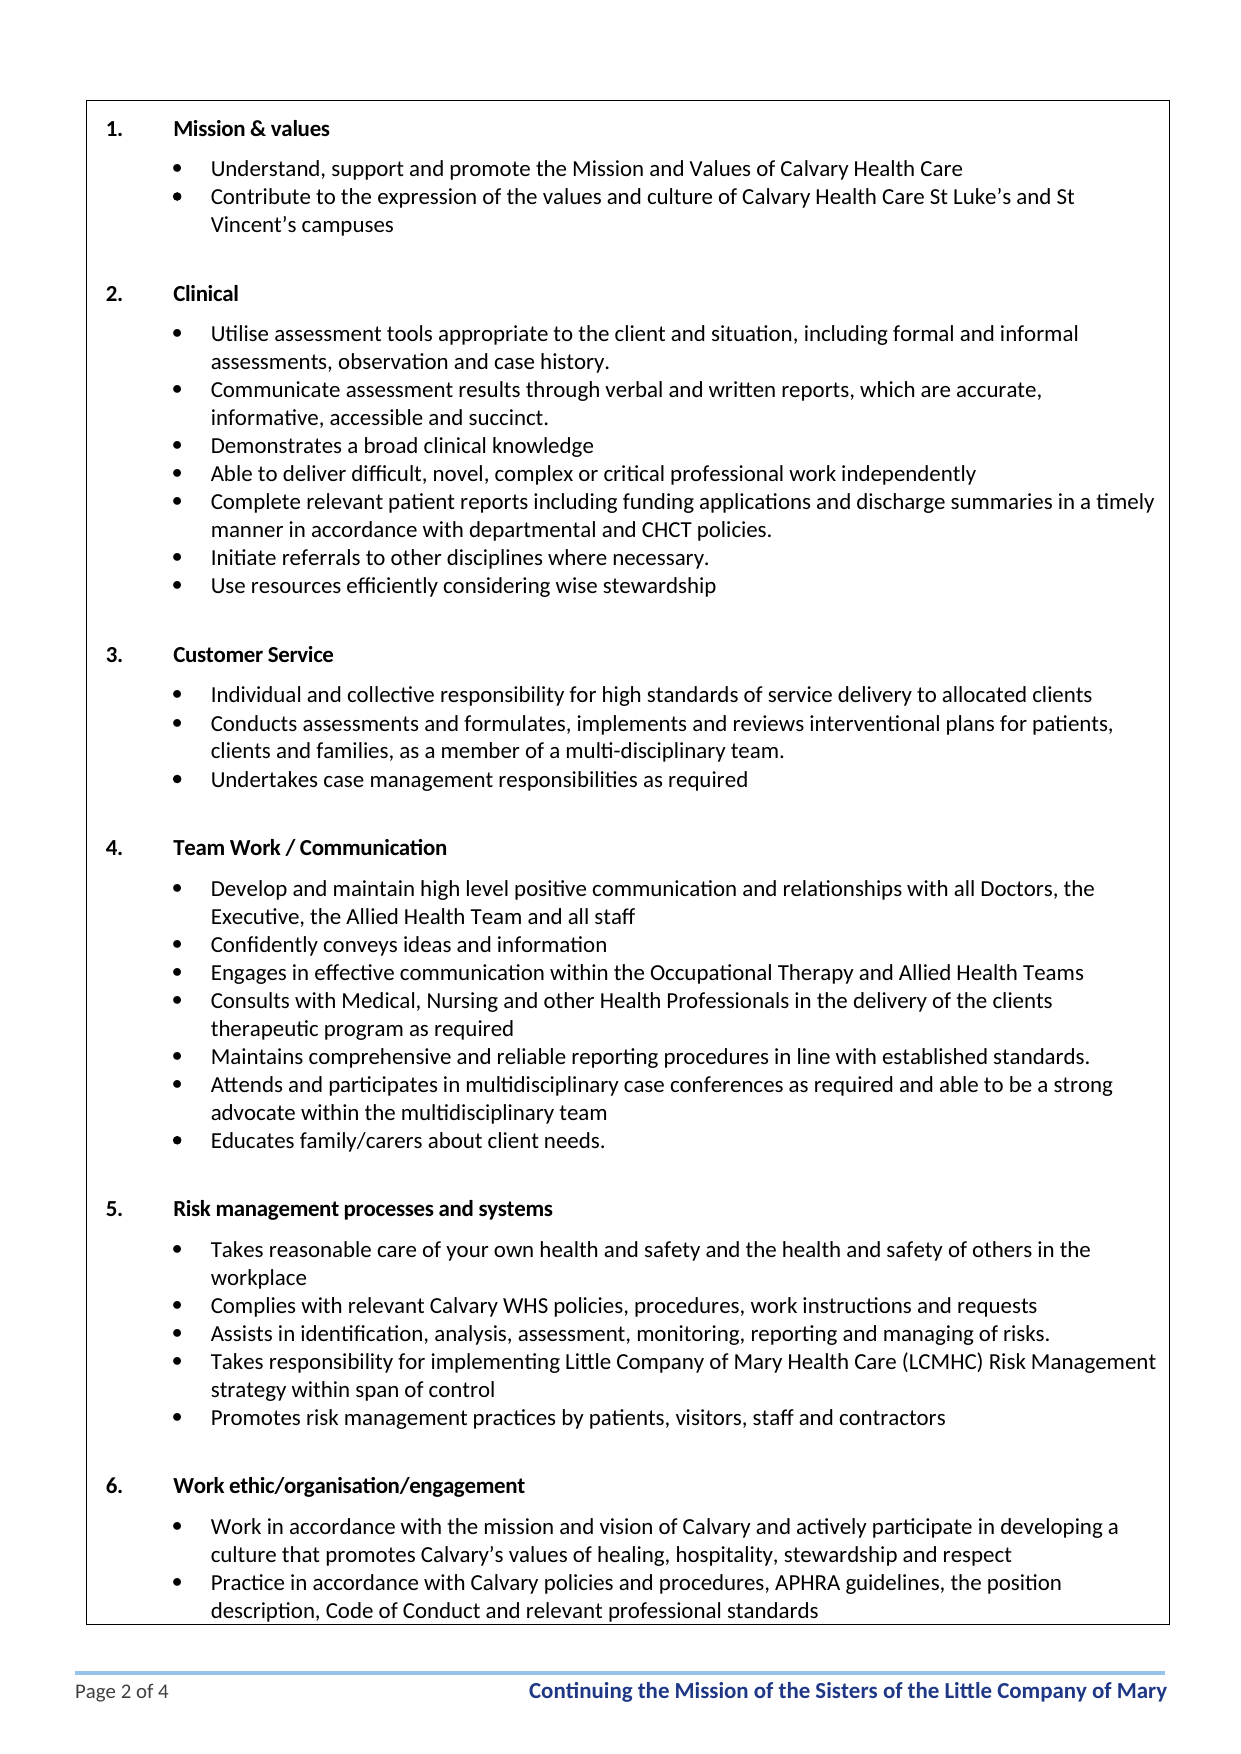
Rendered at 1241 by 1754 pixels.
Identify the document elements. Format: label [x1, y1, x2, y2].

table_cell [87, 101, 1169, 1624]
